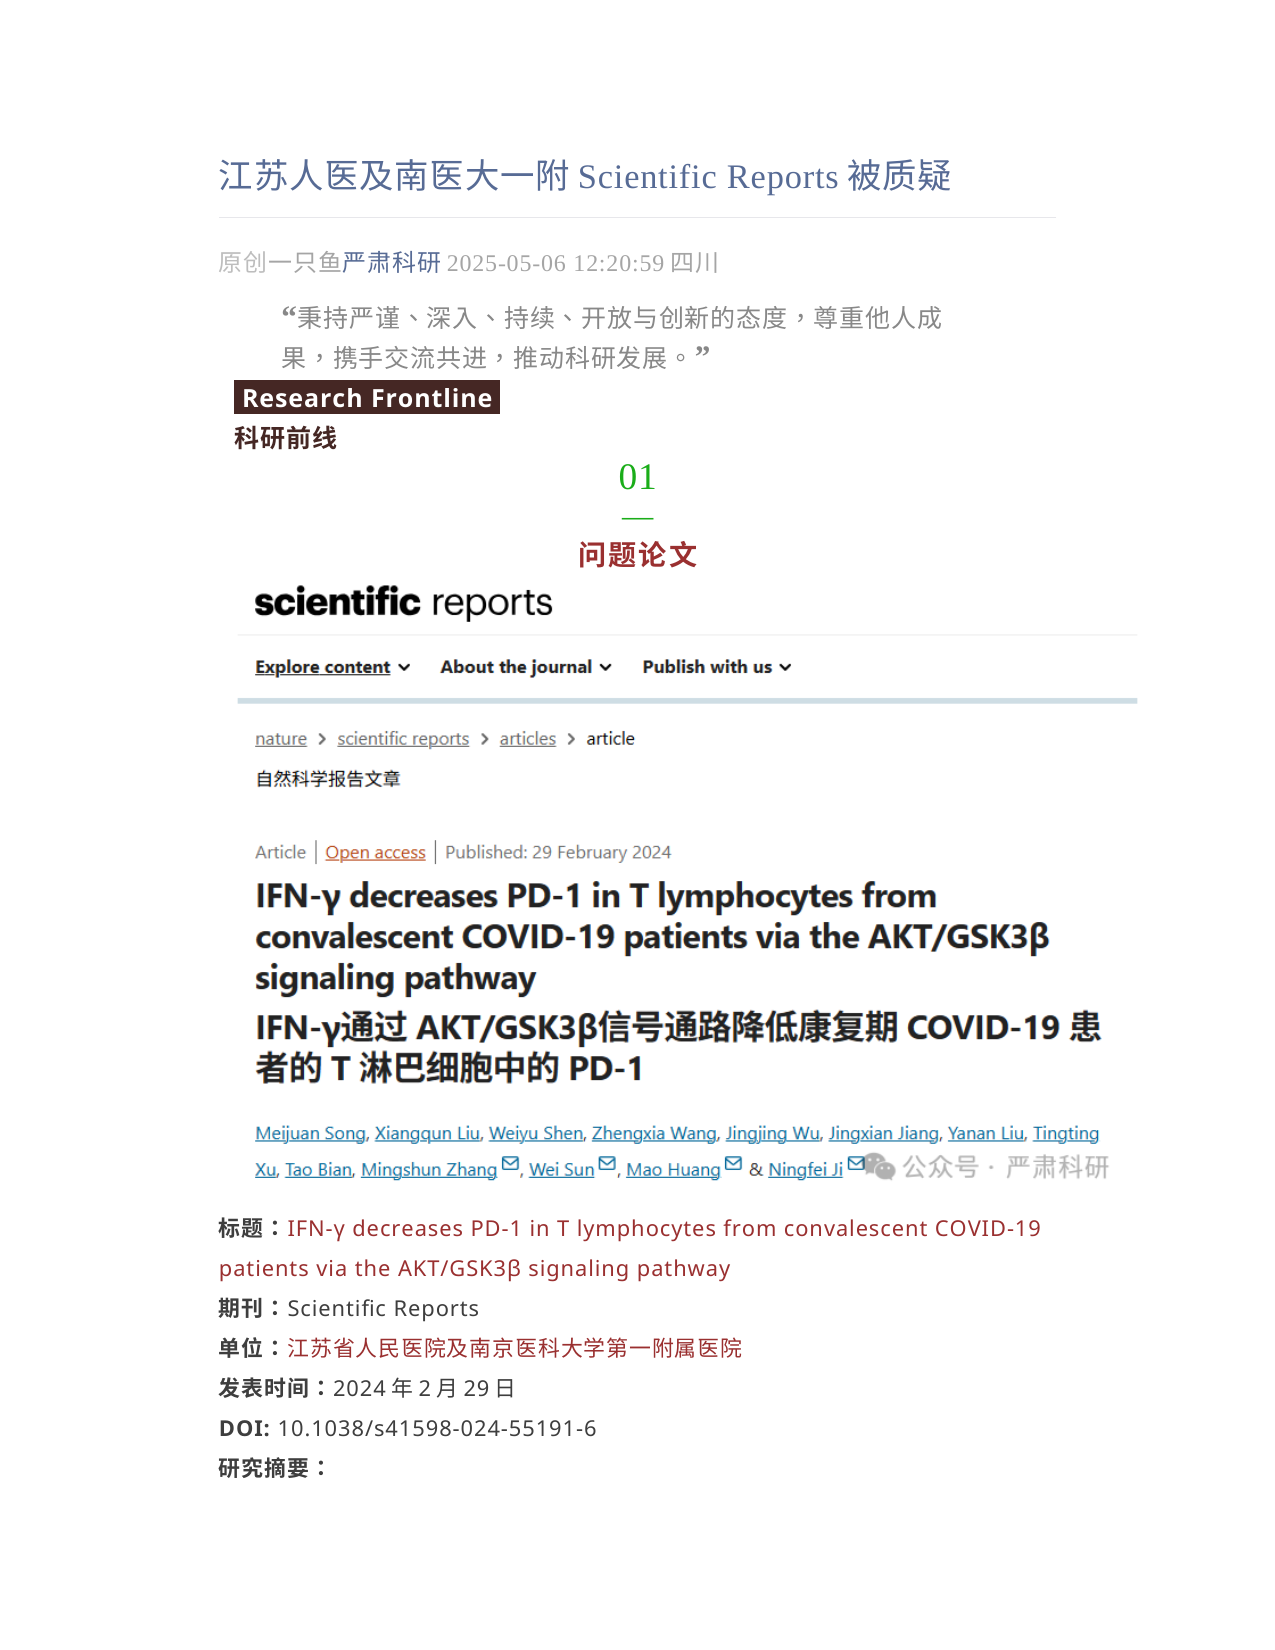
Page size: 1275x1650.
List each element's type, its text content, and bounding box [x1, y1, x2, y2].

text DOI: 10.1038/s41598-024-55191-6 [219, 1403, 1056, 1443]
text Research Frontline [234, 374, 1041, 414]
text 标题：IFN-γ decreases PD-1 in T lymphocytes from convalescent COVID-19 patients via the AKT/GSK3β signaling pathway [219, 1203, 1056, 1283]
text 发表时间：2024年2月29日 [219, 1363, 1056, 1403]
text 问题论文 [219, 533, 1056, 573]
text 期刊：Scientific Reports [219, 1283, 1056, 1323]
text 科研前线 [234, 414, 1041, 454]
text 01 [250, 454, 1025, 497]
text 研究摘要： [219, 1443, 1056, 1483]
text “秉持严谨、深入、持续、开放与创新的态度，尊重他人成果，携手交流共进，推动科研发展。” [281, 294, 994, 374]
title 江苏人医及南医大一附Scientific Reports被质疑 [219, 150, 1056, 217]
text — [250, 497, 1025, 533]
list 原创一只鱼严肃科研2025-05-06 12:20:59四川 [219, 239, 1056, 279]
text 单位：江苏省人民医院及南京医科大学第一附属医院 [219, 1323, 1056, 1363]
picture [237, 573, 1138, 1203]
